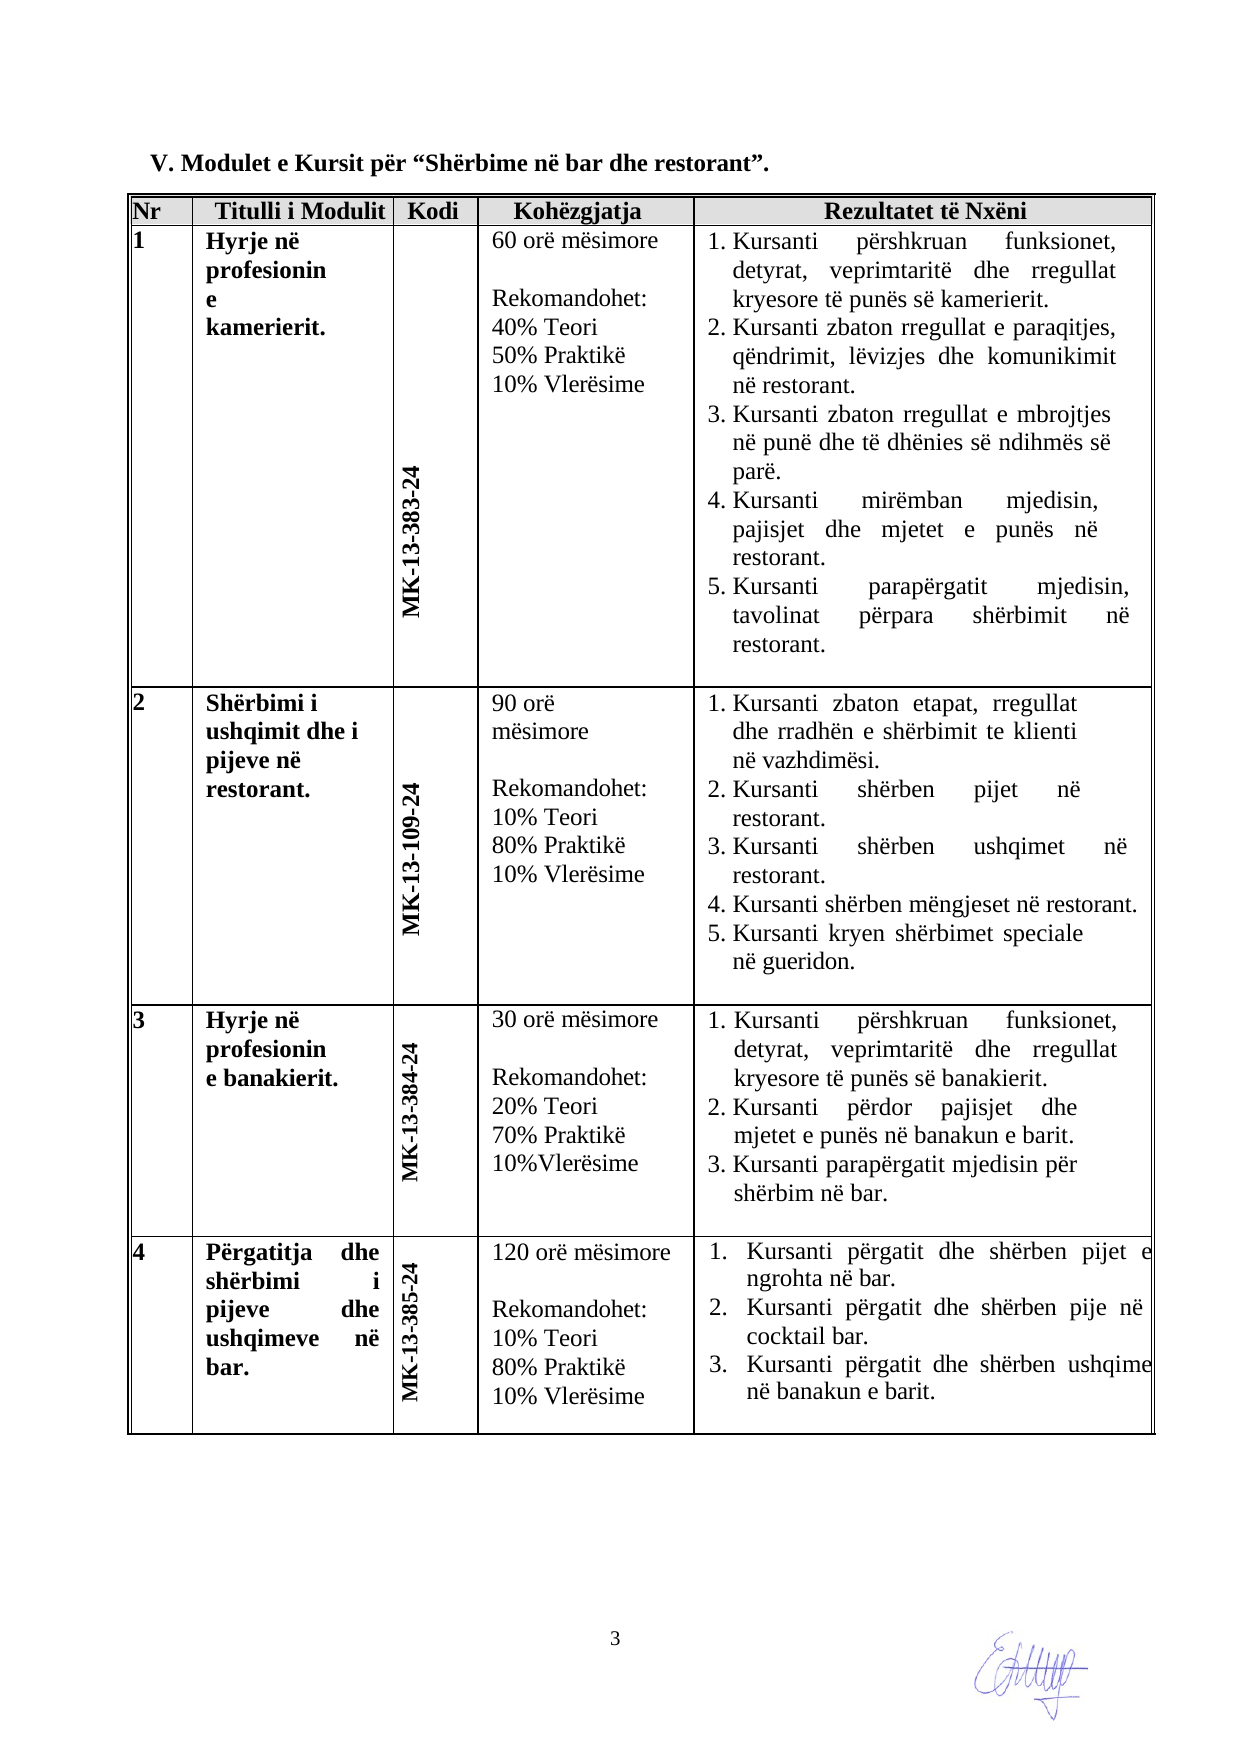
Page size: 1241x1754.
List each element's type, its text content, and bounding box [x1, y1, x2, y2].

subtitle Modulet e Kursit për “Shërbime në bar dhe restorant”. [150, 148, 1165, 177]
table_cell Hyrje në profesionin e banakierit. [193, 1006, 393, 1236]
table_cell 90 orë mësimore Rekomandohet: 10% Teori 80% Praktikë 10% Vlerësime [479, 688, 693, 1004]
table_cell Kursanti përgatit dhe shërben pijet e ngrohta në bar. Kursanti përgatit dhe shërben pije në cocktail bar. Kursanti përgatit dhe shërben ushqime në banakun e barit. [695, 1237, 1151, 1433]
table_cell 30 orë mësimore Rekomandohet: 20% Teori 70% Praktikë 10%Vlerësime [479, 1006, 693, 1236]
table_header Rezultatet të Nxëni [695, 198, 1151, 224]
table_cell MK-13-383-24 [394, 226, 477, 686]
table_cell 120 orë mësimore Rekomandohet: 10% Teori 80% Praktikë 10% Vlerësime [479, 1237, 693, 1433]
table_cell Kursanti zbaton etapat, rregullat dhe rradhën e shërbimit te klienti në vazhdimësi. Kursanti shërben pijet në restorant. Kursanti shërben ushqimet në restorant. Kursanti shërben mëngjeset në restorant. Kursanti kryen shërbimet speciale në gueridon. [695, 688, 1151, 1004]
picture [974, 1630, 1089, 1722]
table_cell Hyrje në profesionin e kamerierit. [193, 226, 393, 686]
table_header Nr [132, 198, 192, 224]
table_cell Shërbimi i ushqimit dhe i pijeve në restorant. [193, 688, 393, 1004]
table_header Titulli i Modulit [193, 198, 393, 224]
table_header Kohëzgjatja [479, 198, 693, 224]
table_cell Kursanti përshkruan funksionet, detyrat, veprimtaritë dhe rregullat kryesore të punës së banakierit. Kursanti përdor pajisjet dhe mjetet e punës në banakun e barit. Kursanti parapërgatit mjedisin për shërbim në bar. [695, 1006, 1151, 1236]
table_header Kodi [394, 198, 477, 224]
table_cell 2 [132, 688, 192, 1004]
table_cell 4 [132, 1237, 192, 1433]
table_cell MK-13-385-24 [394, 1237, 477, 1433]
table_cell 1 [132, 226, 192, 686]
table_cell 60 orë mësimore Rekomandohet: 40% Teori 50% Praktikë 10% Vlerësime [479, 226, 693, 686]
table_cell Përgatitja dhe shërbimi i pijeve dhe ushqimeve në bar. [193, 1237, 393, 1433]
table_cell MK-13-109-24 [394, 688, 477, 1004]
table_cell Kursanti përshkruan funksionet, detyrat, veprimtaritë dhe rregullat kryesore të punës së kamerierit. Kursanti zbaton rregullat e paraqitjes, qëndrimit, lëvizjes dhe komunikimit në restorant. Kursanti zbaton rregullat e mbrojtjes në punë dhe të dhënies së ndihmës së parë. Kursanti mirëmban mjedisin, pajisjet dhe mjetet e punës në restorant. Kursanti parapërgatit mjedisin, tavolinat përpara shërbimit në restorant. [695, 226, 1151, 686]
table_cell MK-13-384-24 [394, 1006, 477, 1236]
table_cell 3 [132, 1006, 192, 1236]
